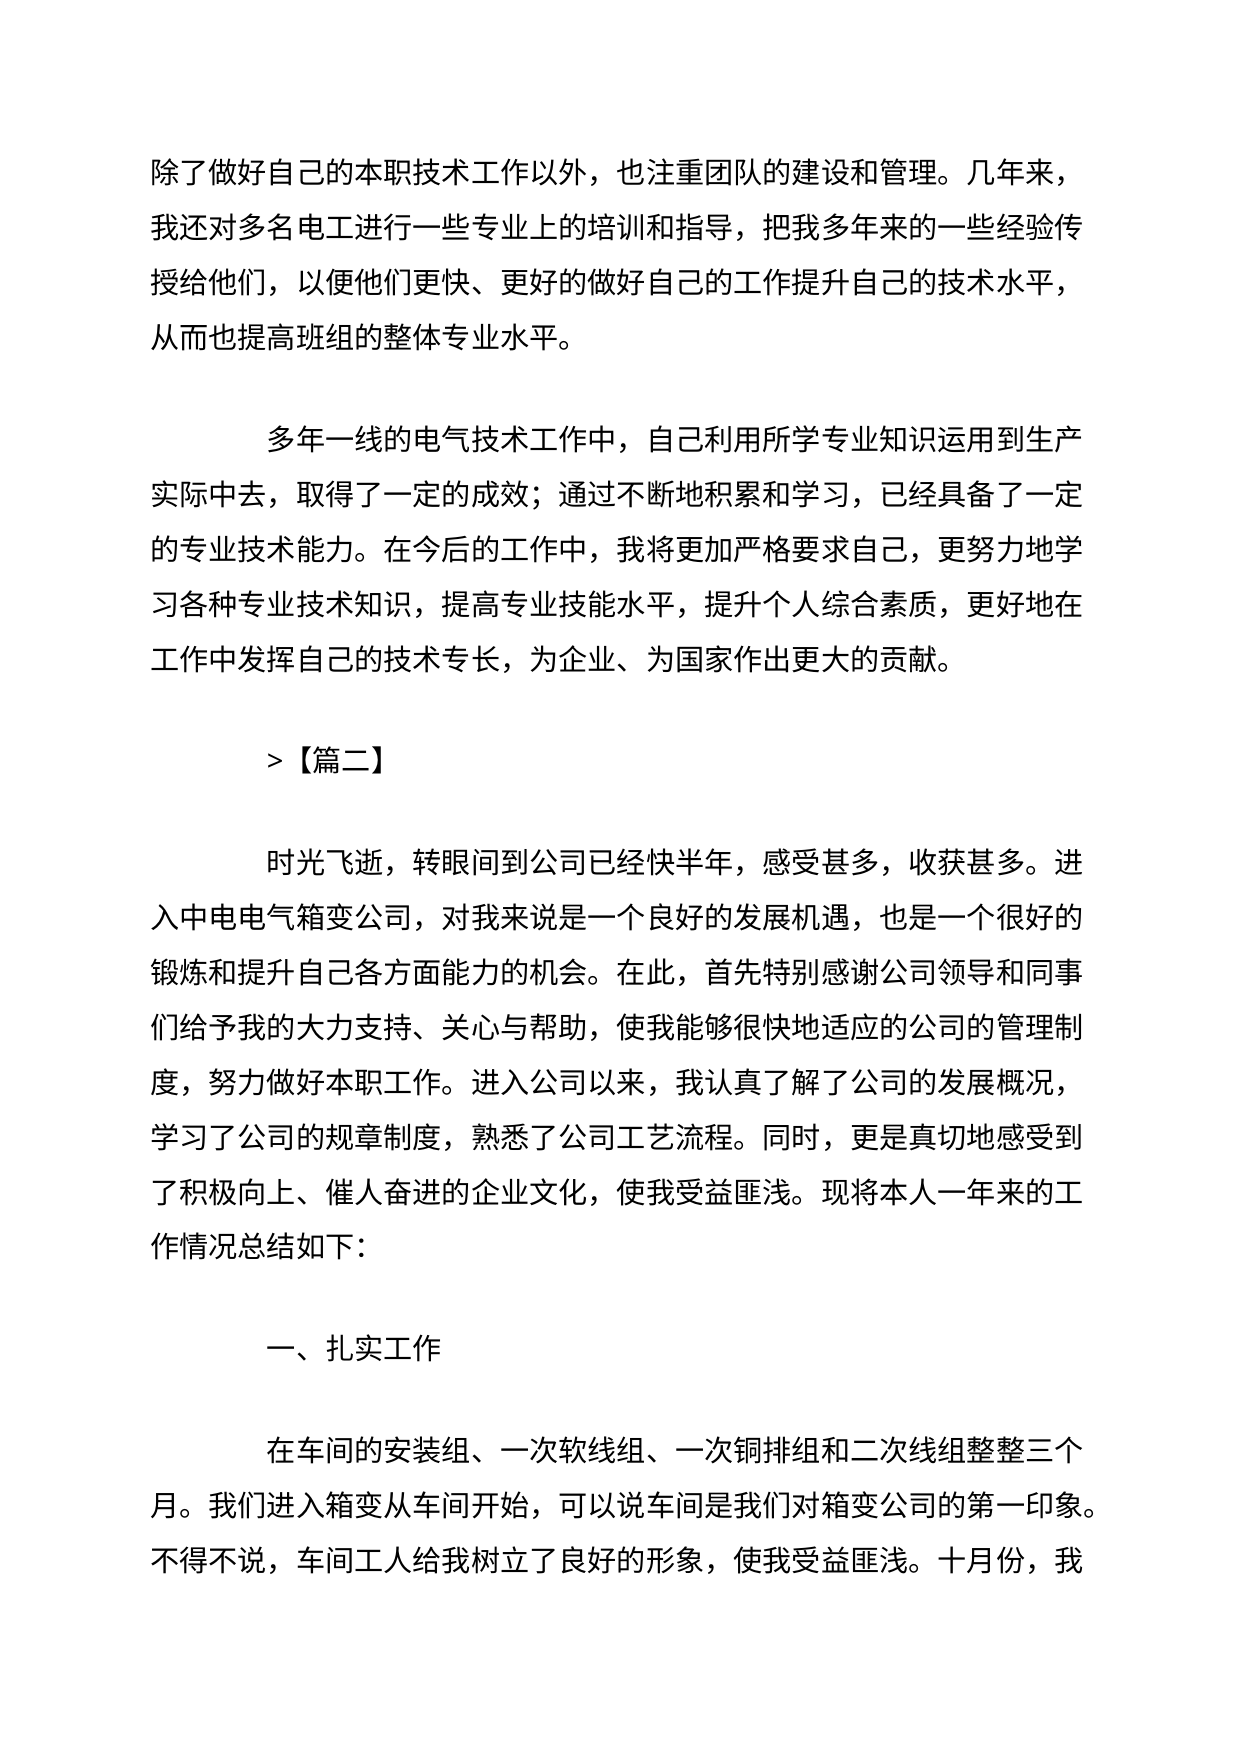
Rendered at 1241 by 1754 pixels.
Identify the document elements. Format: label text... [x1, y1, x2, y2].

text >【篇二】 [150, 738, 1090, 780]
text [150, 150, 1090, 357]
text 多年一线的电气技术工作中，自己利用所学专业知识运用到生产实际中去，取得了一定的成效；通过不断地积累和学习，已经具备了一定的专业技术能力。在今后的工作中，我将更加严格要求自己，更努力地学习各种专业技术知识，提高专业技能水平，提升个人综合素质，更好地在工作中发挥自己的技术专长，为企业、为国家作出更大的贡献。 [150, 416, 1090, 678]
text 时光飞逝，转眼间到公司已经快半年，感受甚多，收获甚多。进入中电电气箱变公司，对我来说是一个良好的发展机遇，也是一个很好的锻炼和提升自己各方面能力的机会。在此，首先特别感谢公司领导和同事们给予我的大力支持、关心与帮助，使我能够很快地适应的公司的管理制度，努力做好本职工作。进入公司以来，我认真了解了公司的发展概况，学习了公司的规章制度，熟悉了公司工艺流程。同时，更是真切地感受到了积极向上、催人奋进的企业文化，使我受益匪浅。现将本人一年来的工作情况总结如下： [150, 840, 1090, 1266]
text 一、扎实工作 [150, 1326, 1090, 1368]
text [150, 1428, 1090, 1580]
